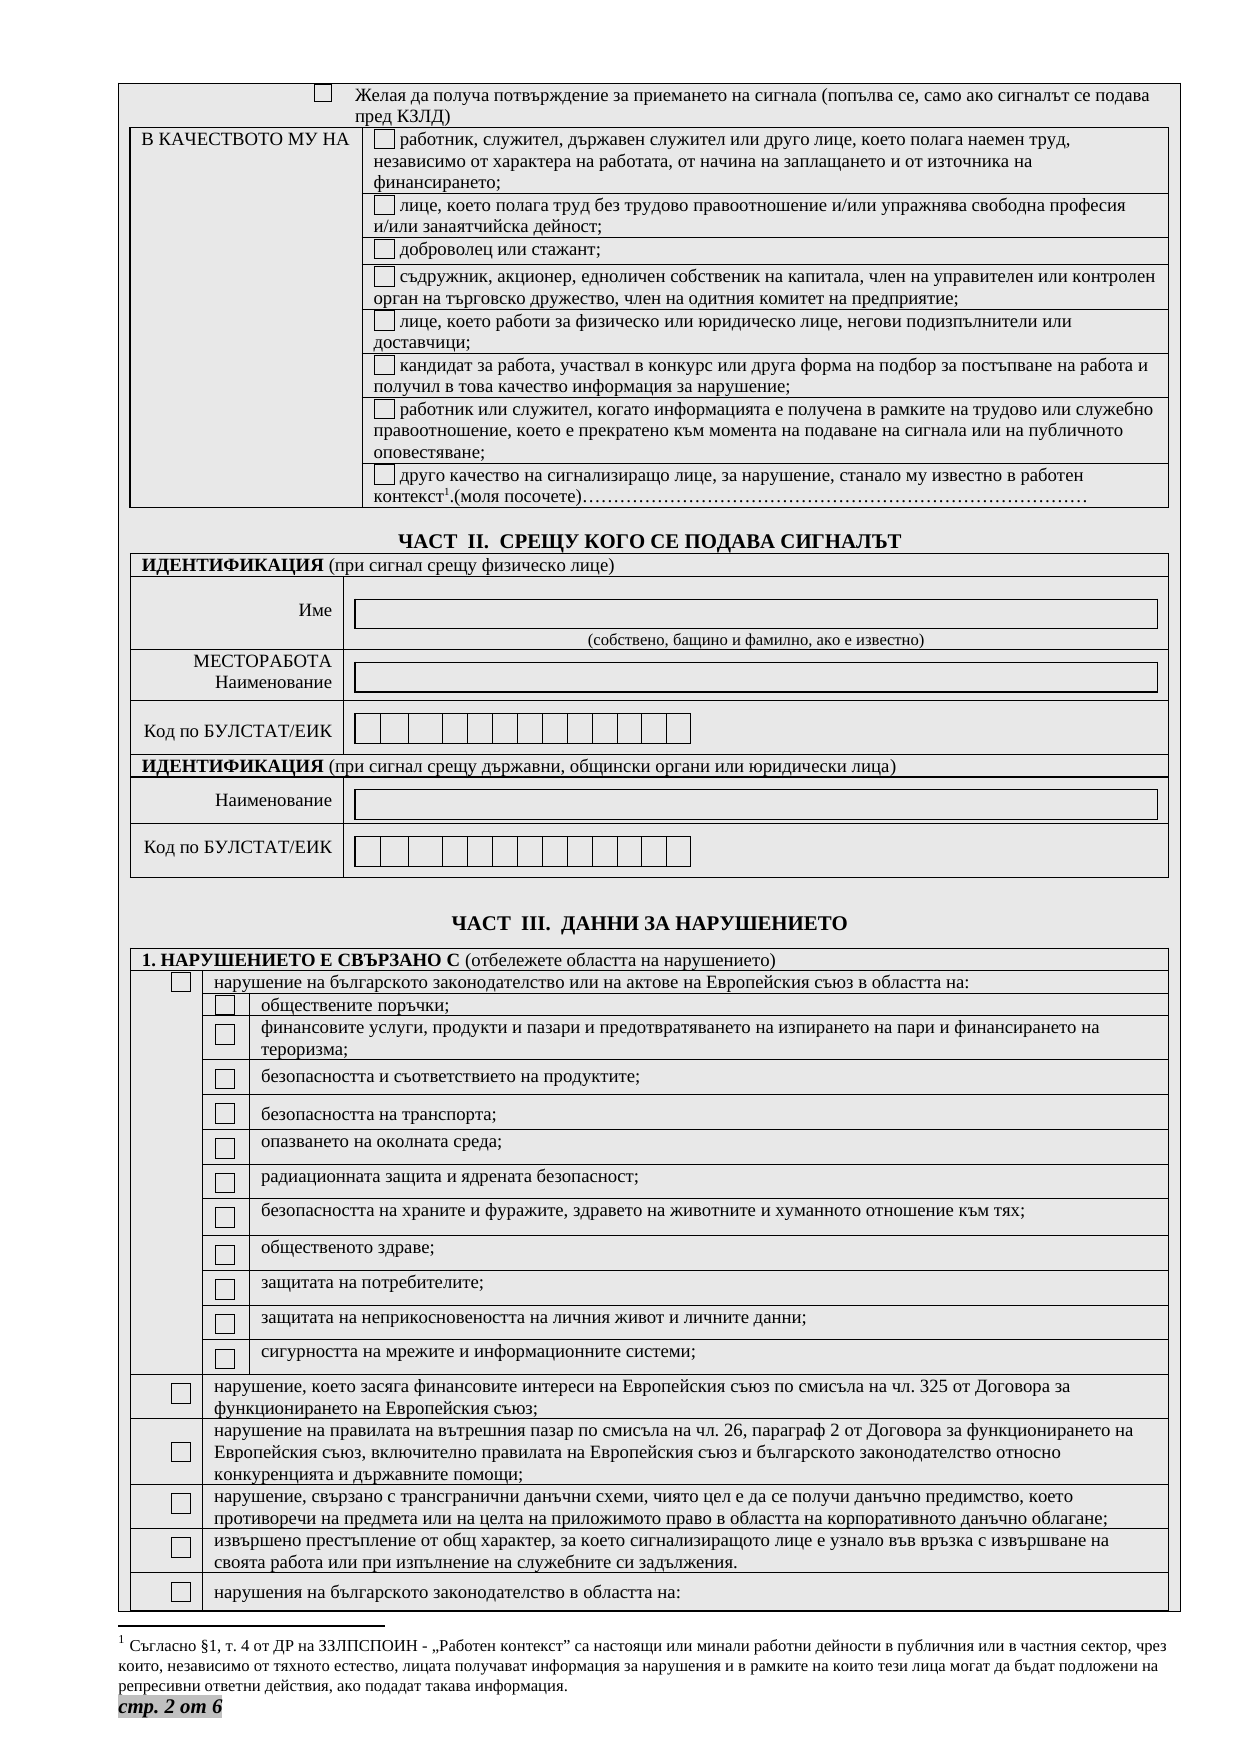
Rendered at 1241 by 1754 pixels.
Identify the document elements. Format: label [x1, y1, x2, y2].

table_cell [119, 84, 1180, 1611]
